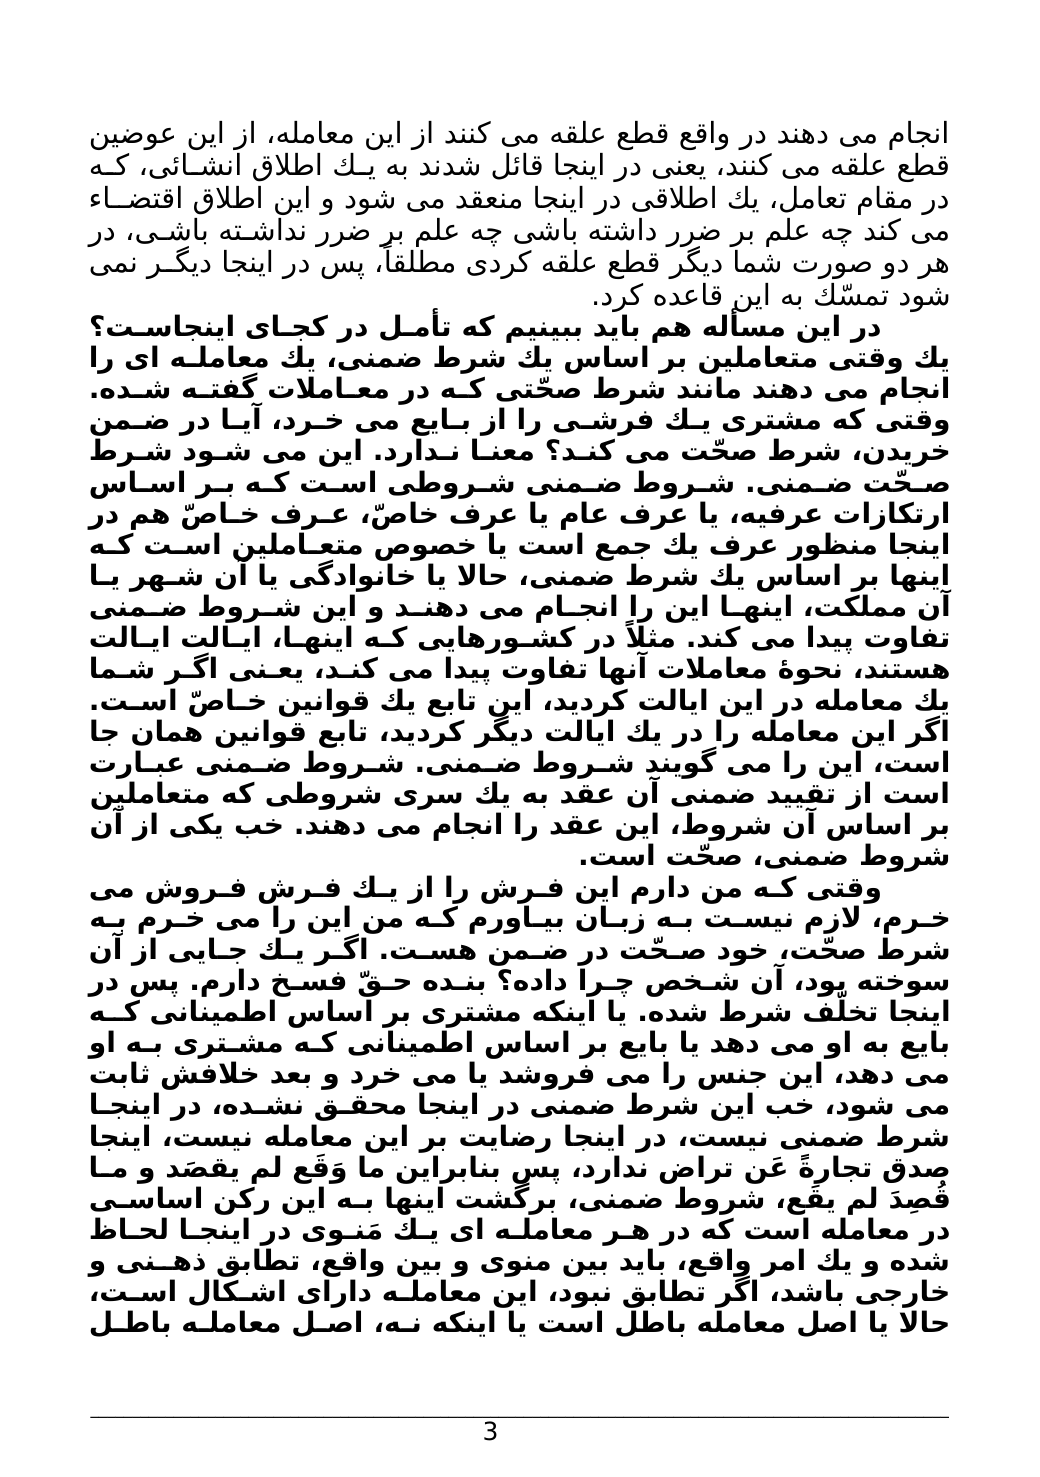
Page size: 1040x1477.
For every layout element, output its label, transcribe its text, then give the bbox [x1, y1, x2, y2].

text در این مسأله هم باید ببینیم كه تأمل در كجای اینجاست؟ یك وقتی متعاملین بر اساس یك شرط ضمنی، یك معامله ای را انجام می دهند مانند شرط صحّتی که در معاملات گفته شده. وقتی كه مشتری یك فرشی را از بایع می خرد، آیا در ضمن خریدن، شرط صحّت می كند؟ معنا ندارد. این می شود شرط صحّت ضمنی. شروط ضمنی شروطی است كه بر اساس ارتكازات عرفیه، یا عرف عام یا عرف خاصّ، عرف خاصّ هم در اینجا منظور عرف یك جمع است یا خصوص متعاملین است كه اینها بر اساس یك شرط ضمنی، حالا یا خانوادگی یا آن شهر یا آن مملكت، اینها این را انجام می دهند و این شروط ضمنی تفاوت پیدا می كند. مثلاً در كشورهایی كه اینها، ایالت ایالت هستند، نحوۀ معاملات آنها تفاوت پیدا می كند، یعنی اگر شما یك معامله در این ایالت كردید، این تابع یك قوانین خاصّ است. اگر این معامله را در یك ایالت دیگر كردید، تابع قوانین همان جا است، این را می گویند شروط ضمنی. شروط ضمنی عبارت است از تقیید ضمنی آن عقد به یك سری شروطی كه متعاملین بر اساس آن شروط، این عقد را انجام می دهند. خب یكی از آن شروط ضمنی، صحّت است. [89, 312, 951, 872]
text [89, 872, 951, 1339]
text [89, 118, 951, 312]
